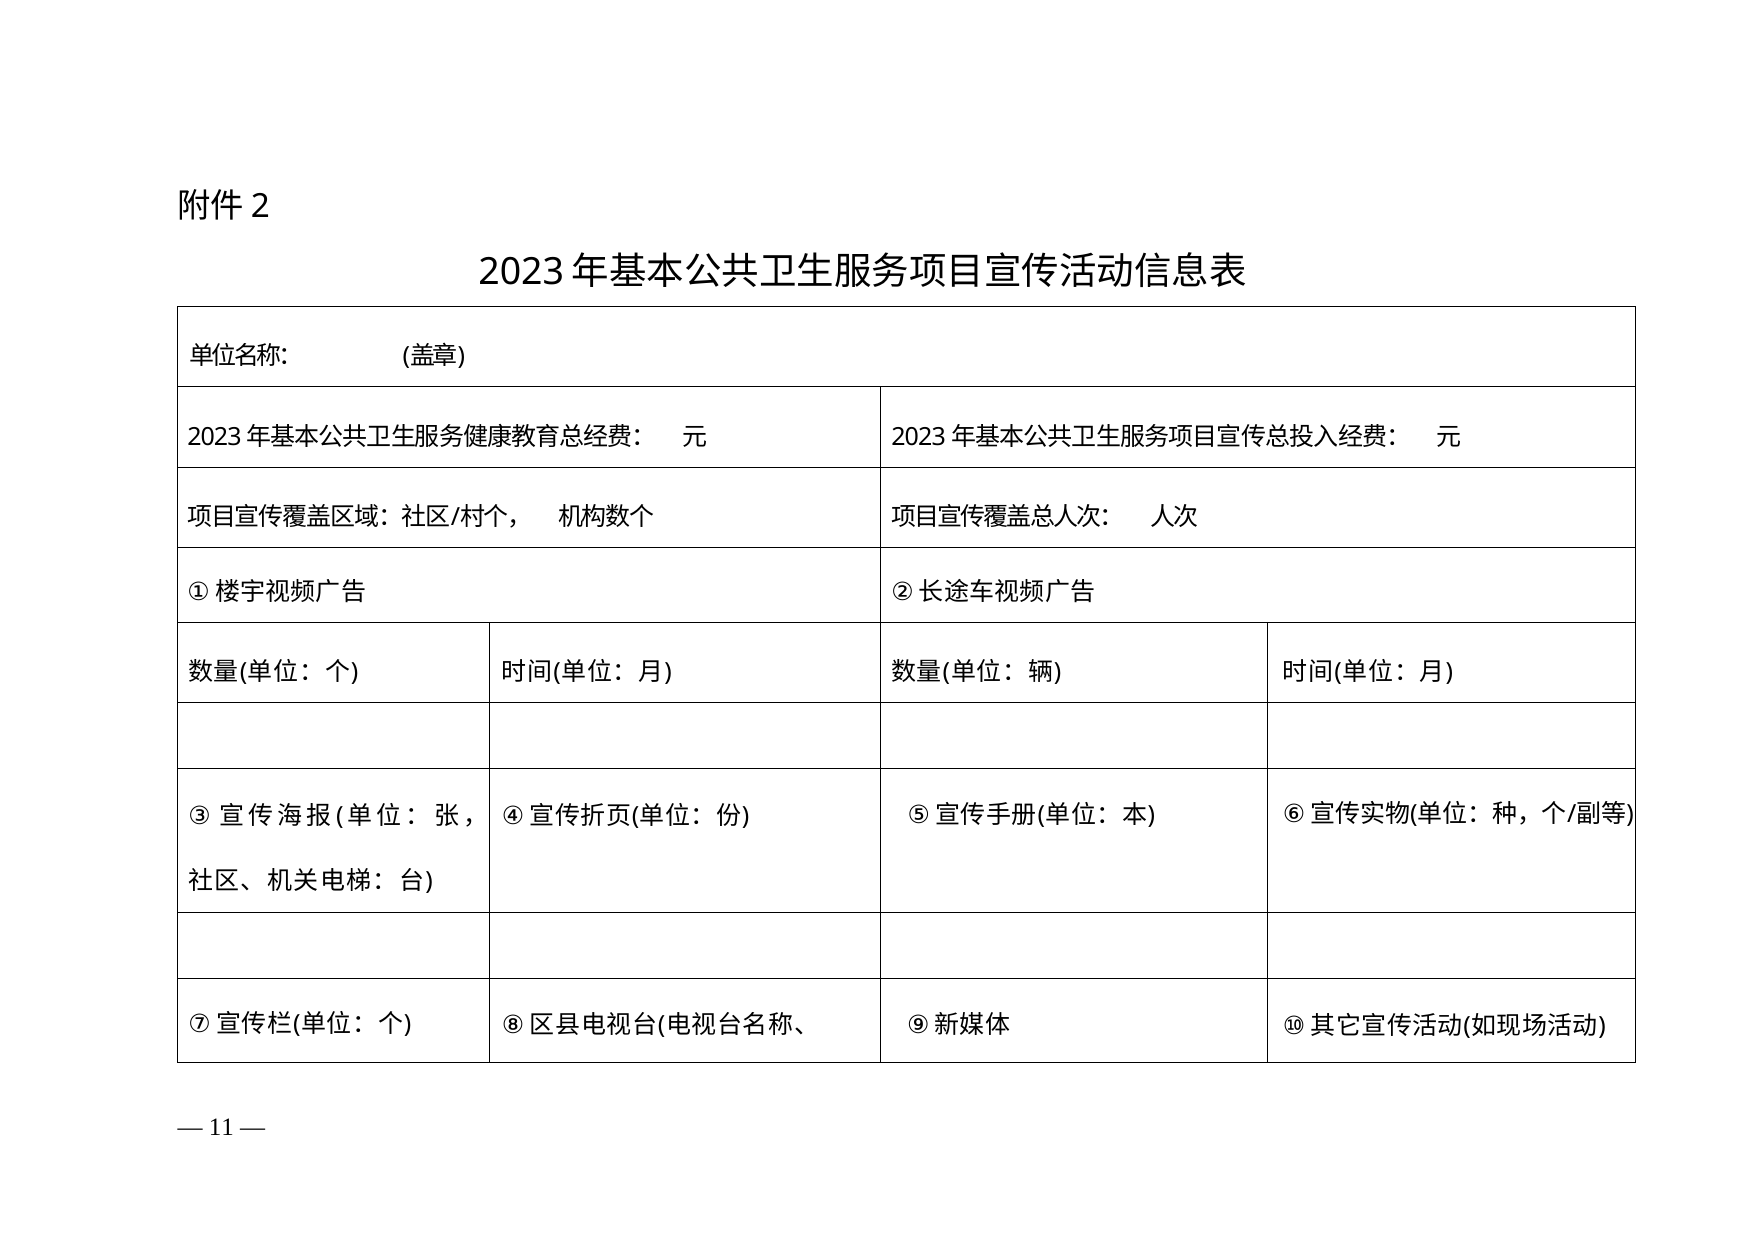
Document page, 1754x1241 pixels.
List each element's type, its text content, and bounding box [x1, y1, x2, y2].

table_cell ③宣传海报(单位：张， 社区、机关电梯：台) [178, 769, 489, 912]
table_cell 数量(单位：辆) [881, 623, 1267, 702]
table_cell ②长途车视频广告 [881, 548, 1635, 622]
table_cell [1268, 913, 1635, 978]
text 附件2 [177, 171, 1547, 236]
table_cell 数量(单位：个) [178, 623, 489, 702]
table_cell ①楼宇视频广告 [178, 548, 880, 622]
table_cell 2023年基本公共卫生服务项目宣传总投入经费： 元 [881, 387, 1635, 467]
table_cell [490, 913, 880, 978]
table_cell [881, 913, 1267, 978]
table_cell ④宣传折页(单位：份) [490, 769, 880, 912]
table_cell [178, 703, 489, 768]
table_cell [1268, 703, 1635, 768]
table_cell [881, 703, 1267, 768]
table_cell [490, 979, 880, 1062]
text 2023年基本公共卫生服务项目宣传活动信息表 [177, 236, 1547, 301]
table_cell ⑤宣传手册(单位：本) [881, 769, 1267, 912]
table_cell ⑥宣传实物(单位：种，个/副等) [1268, 769, 1635, 912]
table_cell ⑨新媒体 [881, 979, 1267, 1062]
table_cell 项目宣传覆盖区域：社区/村个， 机构数个 [178, 468, 880, 547]
table_cell ⑩其它宣传活动(如现场活动) [1268, 979, 1635, 1062]
table_cell 时间(单位：月) [1268, 623, 1635, 702]
table_cell [178, 913, 489, 978]
table_cell 2023年基本公共卫生服务健康教育总经费： 元 [178, 387, 880, 467]
table_cell [490, 703, 880, 768]
table_cell 时间(单位：月) [490, 623, 880, 702]
table_header 单位名称： (盖章) [178, 307, 1635, 386]
table_cell ⑦宣传栏(单位：个) [178, 979, 489, 1062]
table_cell 项目宣传覆盖总人次： 人次 [881, 468, 1635, 547]
